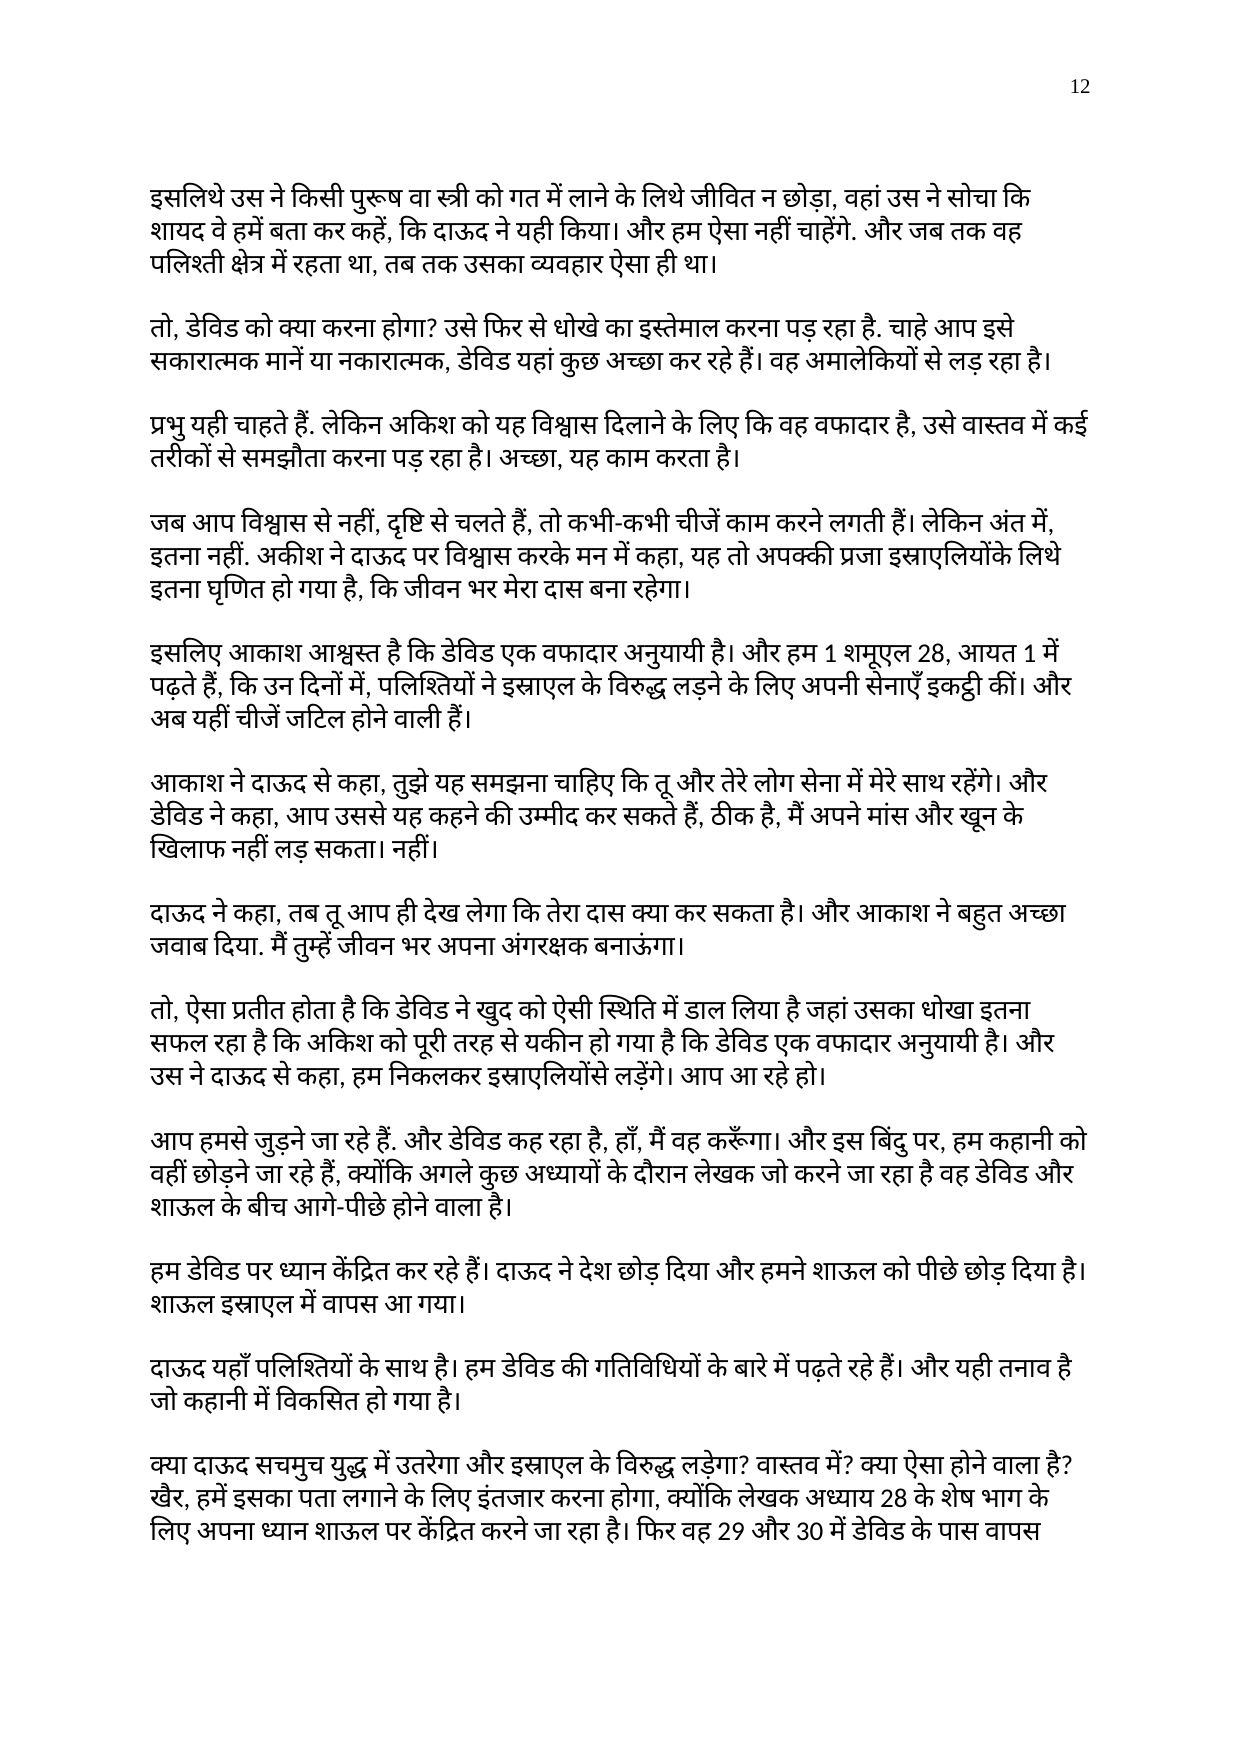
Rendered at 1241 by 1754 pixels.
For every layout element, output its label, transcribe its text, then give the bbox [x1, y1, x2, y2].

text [150, 1448, 1090, 1547]
text इसलिथे उस ने किसी पुरूष वा स्त्री को गत में लाने के लिथे जीवित न छोड़ा, वहां उस ने सोचा कि शायद वे हमें बता कर कहें, कि दाऊद ने यही किया। और हम ऐसा नहीं चाहेंगे. और जब तक वह पलिश्ती क्षेत्र में रहता था, तब तक उसका व्यवहार ऐसा ही था। [150, 181, 1090, 280]
text जब आप विश्वास से नहीं, दृष्टि से चलते हैं, तो कभी-कभी चीजें काम करने लगती हैं। लेकिन अंत में, इतना नहीं. अकीश ने दाऊद पर विश्वास करके मन में कहा, यह तो अपक्की प्रजा इस्राएलियोंके लिथे इतना घृणित हो गया है, कि जीवन भर मेरा दास बना रहेगा। [150, 506, 1090, 605]
text आप हमसे जुड़ने जा रहे हैं. और डेविड कह रहा है, हाँ, मैं वह करूँगा। और इस बिंदु पर, हम कहानी को वहीं छोड़ने जा रहे हैं, क्योंकि अगले कुछ अध्यायों के दौरान लेखक जो करने जा रहा है वह डेविड और शाऊल के बीच आगे-पीछे होने वाला है। [150, 1124, 1090, 1223]
text दाऊद यहाँ पलिश्तियों के साथ है। हम डेविड की गतिविधियों के बारे में पढ़ते रहे हैं। और यही तनाव है जो कहानी में विकसित हो गया है। [150, 1351, 1090, 1417]
text हम डेविड पर ध्यान केंद्रित कर रहे हैं। दाऊद ने देश छोड़ दिया और हमने शाऊल को पीछे छोड़ दिया है। शाऊल इस्राएल में वापस आ गया। [150, 1254, 1090, 1320]
text तो, डेविड को क्या करना होगा? उसे फिर से धोखे का इस्तेमाल करना पड़ रहा है. चाहे आप इसे सकारात्मक मानें या नकारात्मक, डेविड यहां कुछ अच्छा कर रहे हैं। वह अमालेकियों से लड़ रहा है। [150, 311, 1090, 377]
text तो, ऐसा प्रतीत होता है कि डेविड ने खुद को ऐसी स्थिति में डाल लिया है जहां उसका धोखा इतना सफल रहा है कि अकिश को पूरी तरह से यकीन हो गया है कि डेविड एक वफादार अनुयायी है। और उस ने दाऊद से कहा, हम निकलकर इस्राएलियोंसे लड़ेंगे। आप आ रहे हो। [150, 993, 1090, 1093]
text आकाश ने दाऊद से कहा, तुझे यह समझना चाहिए कि तू और तेरे लोग सेना में मेरे साथ रहेंगे। और डेविड ने कहा, आप उससे यह कहने की उम्मीद कर सकते हैं, ठीक है, मैं अपने मांस और खून के खिलाफ नहीं लड़ सकता। नहीं। [150, 766, 1090, 865]
text इसलिए आकाश आश्वस्त है कि डेविड एक वफादार अनुयायी है। और हम 1 शमूएल 28, आयत 1 में पढ़ते हैं, कि उन दिनों में, पलिश्तियों ने इस्राएल के विरुद्ध लड़ने के लिए अपनी सेनाएँ इकट्ठी कीं। और अब यहीं चीजें जटिल होने वाली हैं। [150, 636, 1090, 735]
text प्रभु यही चाहते हैं. लेकिन अकिश को यह विश्वास दिलाने के लिए कि वह वफादार है, उसे वास्तव में कई तरीकों से समझौता करना पड़ रहा है। अच्छा, यह काम करता है। [150, 408, 1090, 474]
text दाऊद ने कहा, तब तू आप ही देख लेगा कि तेरा दास क्या कर सकता है। और आकाश ने बहुत अच्छा जवाब दिया. मैं तुम्हें जीवन भर अपना अंगरक्षक बनाऊंगा। [150, 896, 1090, 962]
